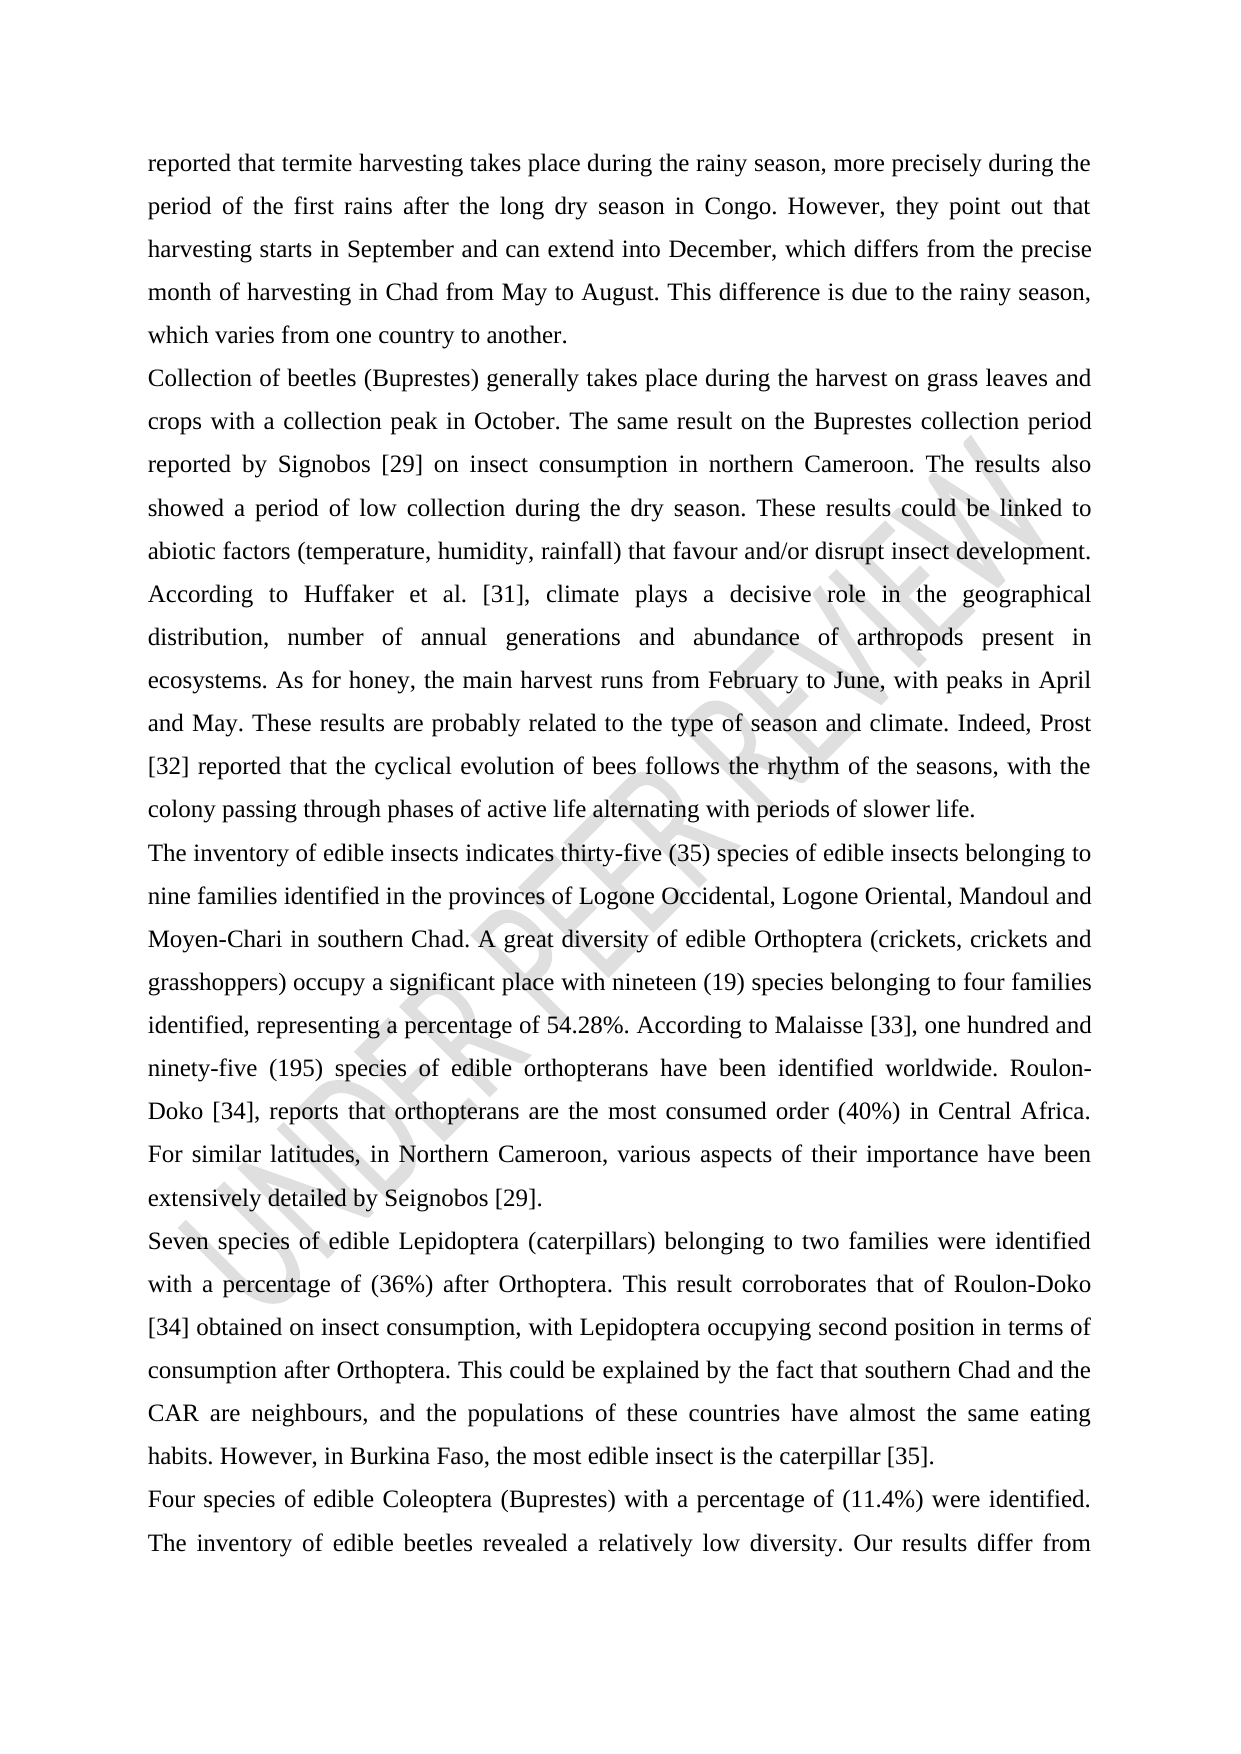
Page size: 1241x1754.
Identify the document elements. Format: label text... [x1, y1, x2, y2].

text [148, 148, 1093, 349]
text The inventory of edible insects indicates thirty-five (35) species of edible insects belonging to nine families identified in the provinces of Logone Occidental, Logone Oriental, Mandoul and Moyen-Chari in southern Chad. A great diversity of edible Orthoptera (crickets, crickets and grasshoppers) occupy a significant place with nineteen (19) species belonging to four families identified, representing a percentage of 54.28%. According to Malaisse [33], one hundred and ninety-five (195) species of edible orthopterans have been identified worldwide. Roulon-Doko [34], reports that orthopterans are the most consumed order (40%) in Central Africa. For similar latitudes, in Northern Cameroon, various aspects of their importance have been extensively detailed by Seignobos [29]. [148, 838, 1093, 1211]
text Seven species of edible Lepidoptera (caterpillars) belonging to two families were identified with a percentage of (36%) after Orthoptera. This result corroborates that of Roulon-Doko [34] obtained on insect consumption, with Lepidoptera occupying second position in terms of consumption after Orthoptera. This could be explained by the fact that southern Chad and the CAR are neighbours, and the populations of these countries have almost the same eating habits. However, in Burkina Faso, the most edible insect is the caterpillar [35]. [148, 1226, 1093, 1470]
text Collection of beetles (Buprestes) generally takes place during the harvest on grass leaves and crops with a collection peak in October. The same result on the Buprestes collection period reported by Signobos [29] on insect consumption in northern Cameroon. The results also showed a period of low collection during the dry season. These results could be linked to abiotic factors (temperature, humidity, rainfall) that favour and/or disrupt insect development. According to Huffaker et al. [31], climate plays a decisive role in the geographical distribution, number of annual generations and abundance of arthropods present in ecosystems. As for honey, the main harvest runs from February to June, with peaks in April and May. These results are probably related to the type of season and climate. Indeed, Prost [32] reported that the cyclical evolution of bees follows the rhythm of the seasons, with the colony passing through phases of active life alternating with periods of slower life. [148, 363, 1093, 823]
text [148, 1484, 1093, 1556]
